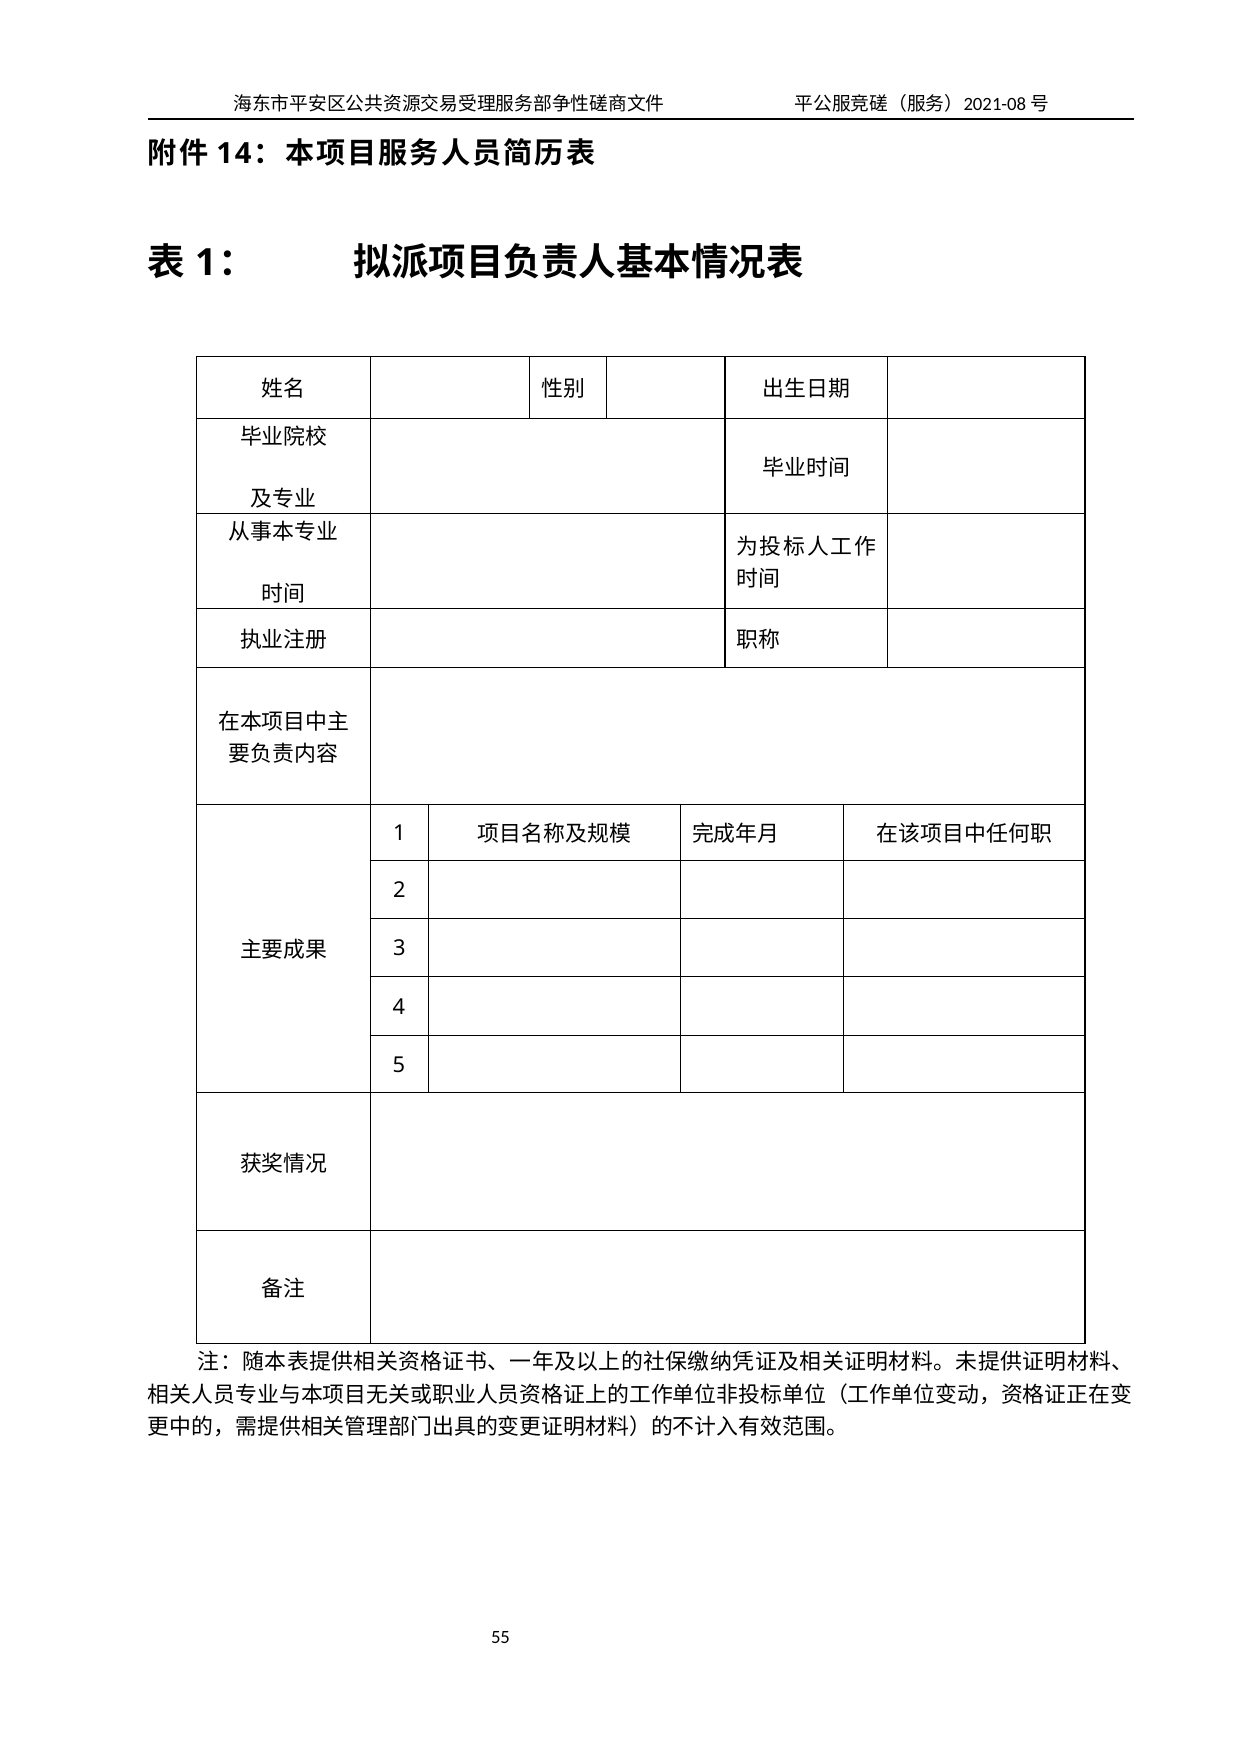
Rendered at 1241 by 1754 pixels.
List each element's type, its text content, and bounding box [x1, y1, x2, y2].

text 表1： 拟派项目负责人基本情况表 [148, 226, 1134, 291]
table_cell 职称 [726, 609, 887, 667]
table_cell [371, 419, 724, 513]
table_cell 从事本专业 时间 [197, 514, 370, 608]
table_cell 项目名称及规模 [429, 805, 680, 860]
table_header [888, 357, 1084, 417]
table_cell 在本项目中主要负责内容 [197, 668, 370, 803]
table_cell [681, 1036, 843, 1092]
table_cell 为投标人工作时间 [726, 514, 887, 608]
table_cell 主要成果 [197, 805, 370, 1092]
table_header [371, 357, 529, 417]
table_header 姓名 [197, 357, 370, 417]
table_cell 2 [371, 861, 428, 918]
table_cell [844, 1036, 1084, 1092]
table_cell 3 [371, 919, 428, 976]
table_cell 毕业院校 及专业 [197, 419, 370, 513]
table_cell 完成年月 [681, 805, 843, 860]
table_cell 1 [371, 805, 428, 860]
table_cell [888, 609, 1084, 667]
table_cell [371, 1093, 1084, 1229]
table_cell [681, 861, 843, 918]
table_cell 4 [371, 977, 428, 1035]
table_cell [888, 514, 1084, 608]
table_cell [371, 668, 1084, 803]
table_cell [371, 609, 724, 667]
table_cell [681, 977, 843, 1035]
table_cell [429, 977, 680, 1035]
table_cell 备注 [197, 1231, 370, 1343]
table_cell 在该项目中任何职 [844, 805, 1084, 860]
table_cell [429, 861, 680, 918]
table_cell [429, 919, 680, 976]
table_cell [844, 861, 1084, 918]
table_cell [429, 1036, 680, 1092]
table_header 性别 [530, 357, 606, 417]
table_cell 获奖情况 [197, 1093, 370, 1229]
table_cell 毕业时间 [726, 419, 887, 513]
table_header 出生日期 [726, 357, 887, 417]
table_cell [888, 419, 1084, 513]
table_cell [371, 1231, 1084, 1343]
text 附件14：本项目服务人员简历表 [148, 130, 1134, 172]
table_cell [681, 919, 843, 976]
table_cell [844, 977, 1084, 1035]
text 注：随本表提供相关资格证书、一年及以上的社保缴纳凭证及相关证明材料。未提供证明材料、相关人员专业与本项目无关或职业人员资格证上的工作单位非投标单位（工作单位变动，资格证正在变更中的，需提供相关管理部门出具的变更证明材料）的不计入有效范围。 [148, 1344, 1134, 1441]
table_cell [371, 514, 724, 608]
table_cell [844, 919, 1084, 976]
table_cell 5 [371, 1036, 428, 1092]
table_cell 执业注册 [197, 609, 370, 667]
table_header [607, 357, 724, 417]
